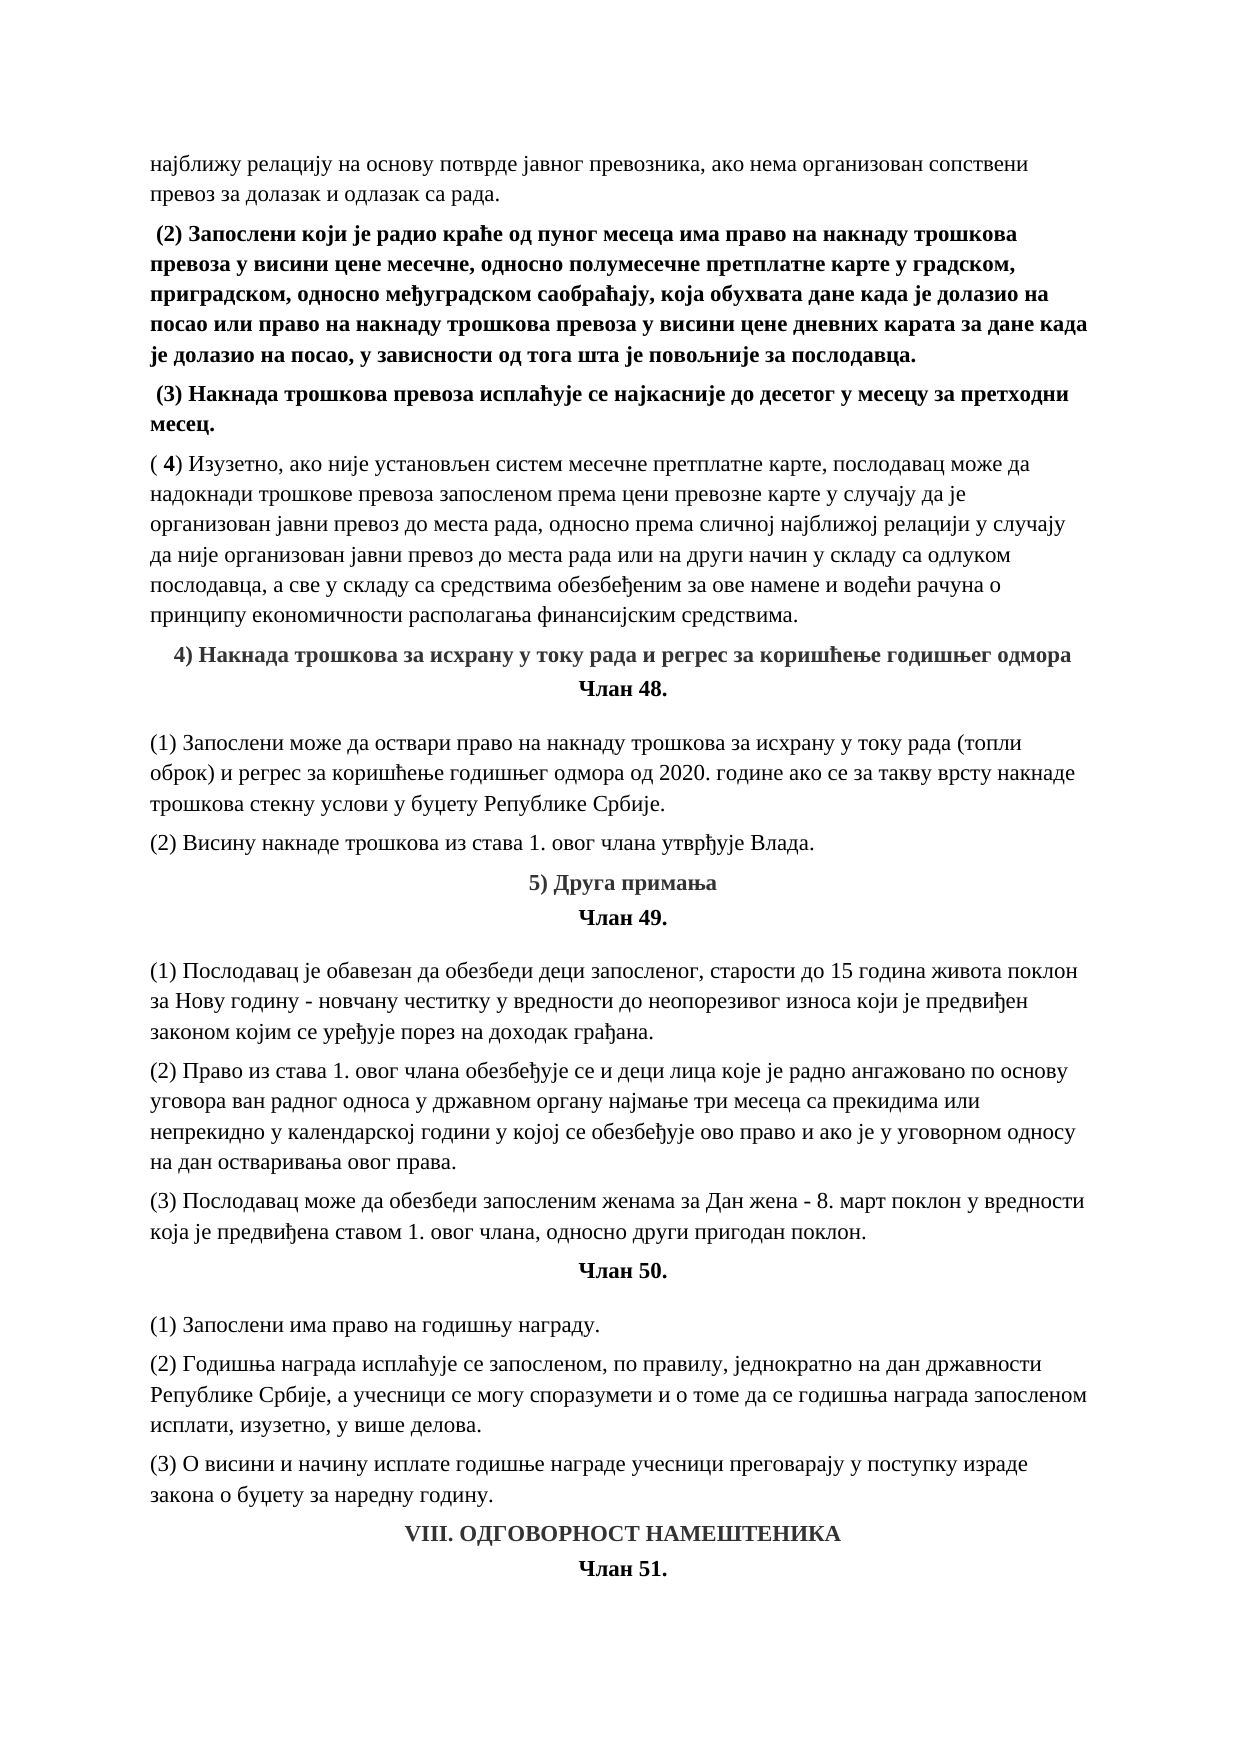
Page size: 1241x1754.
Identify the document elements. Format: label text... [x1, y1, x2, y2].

text (1) Запослени има право на годишњу награду. [150, 1311, 1090, 1337]
text VIII. ОДГОВОРНОСТ НАМЕШТЕНИКА [150, 1520, 1090, 1547]
text Члан 50. [150, 1257, 1090, 1284]
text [150, 150, 1090, 207]
text (1) Запослени може да оствари право на накнаду трошкова за исхрану у току рада (топли оброк) и регрес за коришћење годишњег одмора од 2020. године ако се за такву врсту накнаде трошкова стекну услови у буџету Републике Србије. [150, 729, 1090, 816]
text (1) Послодавац је обавезан да обезбеди деци запосленог, старости до 15 година живота поклон за Нову годину - новчану честитку у вредности до неопорезивог износа који је предвиђен законом којим се уређује порез на доходак грађана. [150, 957, 1090, 1044]
text Члан 48. [150, 676, 1090, 702]
text (2) Запослени који је радио краће од пуног месеца има право на накнаду трошкова превоза у висини цене месечне, односно полумесечне претплатне карте у градском, приградском, односно међуградском саобраћају, која обухвата дане када је долазио на посао или право на накнаду трошкова превоза у висини цене дневних карата за дане када је долазио на посао, у зависности од тога шта је повољније за послодавца. [150, 220, 1090, 367]
text (2) Висину накнаде трошкова из става 1. овог члана утврђује Влада. [150, 829, 1090, 856]
text ( 4) Изузетно, ако није установљен систем месечне претплатне карте, послодавац може да надокнади трошкове превоза запосленом према цени превозне карте у случају да је организован јавни превоз до места рада, односно према сличној најближој релацији у случају да није организован јавни превоз до места рада или на други начин у складу са одлуком послодавца, а све у складу са средствима обезбеђеним за ове намене и водећи рачуна о принципу економичности располагања финансијским средствима. [150, 450, 1090, 627]
text 5) Друга примања [150, 869, 1090, 895]
text Члан 49. [150, 904, 1090, 930]
text (3) Послодавац може да обезбеди запосленим женама за Дан жена - 8. март поклон у вредности која је предвиђена ставом 1. овог члана, односно други пригодан поклон. [150, 1187, 1090, 1244]
text (3) О висини и начину исплате годишње награде учесници преговарају у поступку израде закона о буџету за наредну годину. [150, 1451, 1090, 1507]
text (2) Годишња награда исплаћује се запосленом, по правилу, једнократно на дан државности Републике Србије, а учесници се могу споразумети и о томе да се годишња награда запосленом исплати, изузетно, у више делова. [150, 1351, 1090, 1437]
text Члан 51. [150, 1555, 1090, 1582]
text (3) Накнада трошкова превоза исплаћује се најкасније до десетог у месецу за претходни месец. [150, 380, 1090, 437]
text 4) Накнада трошкова за исхрану у току рада и регрес за коришћење годишњег одмора [150, 641, 1090, 667]
text (2) Право из става 1. овог члана обезбеђује се и деци лица које је радно ангажовано по основу уговора ван радног односа у државном органу најмање три месеца са прекидима или непрекидно у календарској години у којој се обезбеђује ово право и ако је у уговорном односу на дан остваривања овог права. [150, 1057, 1090, 1174]
